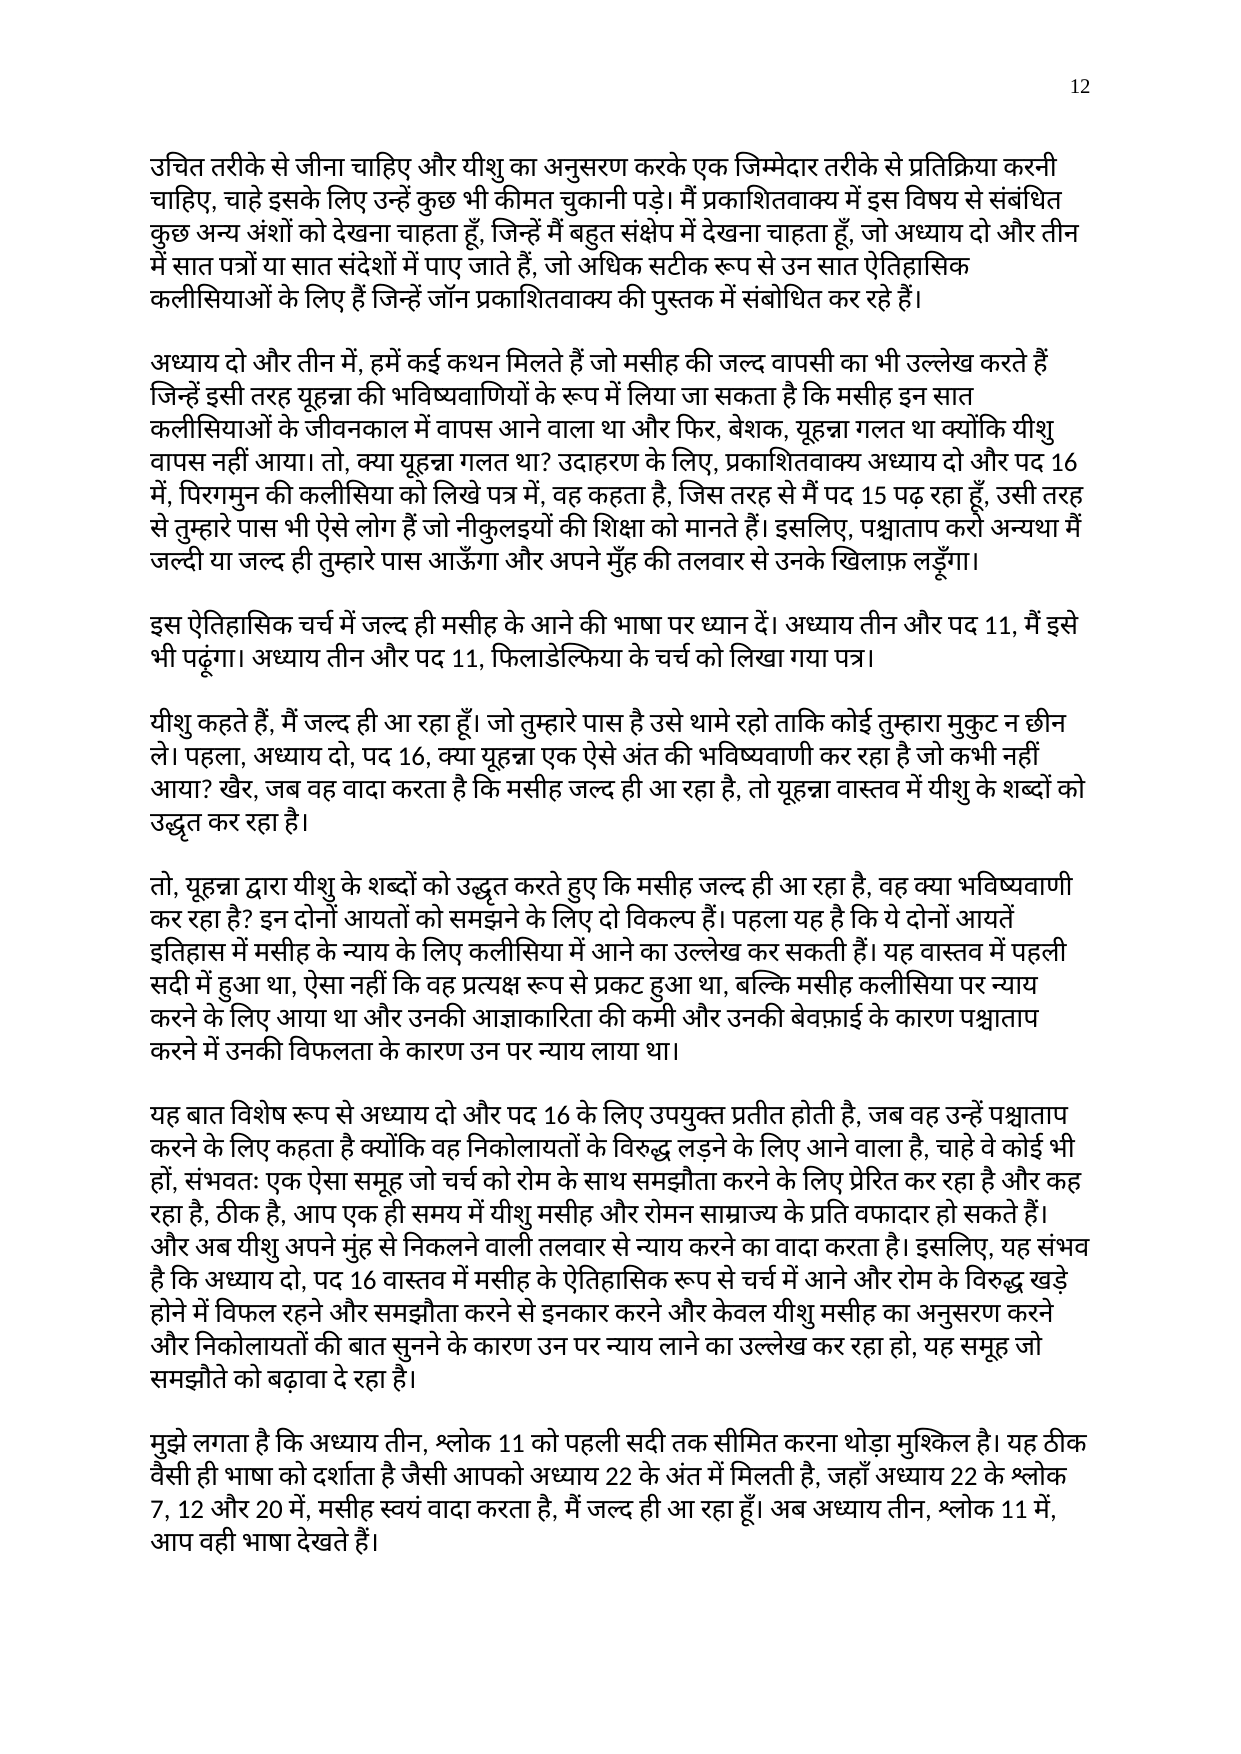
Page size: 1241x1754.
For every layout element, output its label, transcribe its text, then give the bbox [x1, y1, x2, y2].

text इस ऐतिहासिक चर्च में जल्द ही मसीह के आने की भाषा पर ध्यान दें। अध्याय तीन और पद 11, मैं इसे भी पढ़ूंगा। अध्याय तीन और पद 11, फिलाडेल्फिया के चर्च को लिखा गया पत्र। [150, 608, 1090, 674]
text तो, यूहन्ना द्वारा यीशु के शब्दों को उद्धृत करते हुए कि मसीह जल्द ही आ रहा है, वह क्या भविष्यवाणी कर रहा है? इन दोनों आयतों को समझने के लिए दो विकल्प हैं। पहला यह है कि ये दोनों आयतें इतिहास में मसीह के न्याय के लिए कलीसिया में आने का उल्लेख कर सकती हैं। यह वास्तव में पहली सदी में हुआ था, ऐसा नहीं कि वह प्रत्यक्ष रूप से प्रकट हुआ था, बल्कि मसीह कलीसिया पर न्याय करने के लिए आया था और उनकी आज्ञाकारिता की कमी और उनकी बेवफ़ाई के कारण पश्चाताप करने में उनकी विफलता के कारण उन पर न्याय लाया था। [150, 869, 1090, 1067]
text अध्याय दो और तीन में, हमें कई कथन मिलते हैं जो मसीह की जल्द वापसी का भी उल्लेख करते हैं जिन्हें इसी तरह यूहन्ना की भविष्यवाणियों के रूप में लिया जा सकता है कि मसीह इन सात कलीसियाओं के जीवनकाल में वापस आने वाला था और फिर, बेशक, यूहन्ना गलत था क्योंकि यीशु वापस नहीं आया। तो, क्या यूहन्ना गलत था? उदाहरण के लिए, प्रकाशितवाक्य अध्याय दो और पद 16 में, पिरगमुन की कलीसिया को लिखे पत्र में, वह कहता है, जिस तरह से मैं पद 15 पढ़ रहा हूँ, उसी तरह से तुम्हारे पास भी ऐसे लोग हैं जो नीकुलइयों की शिक्षा को मानते हैं। इसलिए, पश्चाताप करो अन्यथा मैं जल्दी या जल्द ही तुम्हारे पास आऊँगा और अपने मुँह की तलवार से उनके खिलाफ़ लड़ूँगा। [150, 346, 1090, 577]
text यीशु कहते हैं, मैं जल्द ही आ रहा हूँ। जो तुम्हारे पास है उसे थामे रहो ताकि कोई तुम्हारा मुकुट न छीन ले। पहला, अध्याय दो, पद 16, क्या यूहन्ना एक ऐसे अंत की भविष्यवाणी कर रहा है जो कभी नहीं आया? खैर, जब वह वादा करता है कि मसीह जल्द ही आ रहा है, तो यूहन्ना वास्तव में यीशु के शब्दों को उद्धृत कर रहा है। [150, 706, 1090, 838]
text मुझे लगता है कि अध्याय तीन, श्लोक 11 को पहली सदी तक सीमित करना थोड़ा मुश्किल है। यह ठीक वैसी ही भाषा को दर्शाता है जैसी आपको अध्याय 22 के अंत में मिलती है, जहाँ अध्याय 22 के श्लोक 7, 12 और 20 में, मसीह स्वयं वादा करता है, मैं जल्द ही आ रहा हूँ। अब अध्याय तीन, श्लोक 11 में, आप वही भाषा देखते हैं। [150, 1427, 1090, 1559]
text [150, 150, 1090, 315]
text यह बात विशेष रूप से अध्याय दो और पद 16 के लिए उपयुक्त प्रतीत होती है, जब वह उन्हें पश्चाताप करने के लिए कहता है क्योंकि वह निकोलायतों के विरुद्ध लड़ने के लिए आने वाला है, चाहे वे कोई भी हों, संभवतः एक ऐसा समूह जो चर्च को रोम के साथ समझौता करने के लिए प्रेरित कर रहा है और कह रहा है, ठीक है, आप एक ही समय में यीशु मसीह और रोमन साम्राज्य के प्रति वफादार हो सकते हैं। और अब यीशु अपने मुंह से निकलने वाली तलवार से न्याय करने का वादा करता है। इसलिए, यह संभव है कि अध्याय दो, पद 16 वास्तव में मसीह के ऐतिहासिक रूप से चर्च में आने और रोम के विरुद्ध खड़े होने में विफल रहने और समझौता करने से इनकार करने और केवल यीशु मसीह का अनुसरण करने और निकोलायतों की बात सुनने के कारण उन पर न्याय लाने का उल्लेख कर रहा हो, यह समूह जो समझौते को बढ़ावा दे रहा है। [150, 1098, 1090, 1395]
